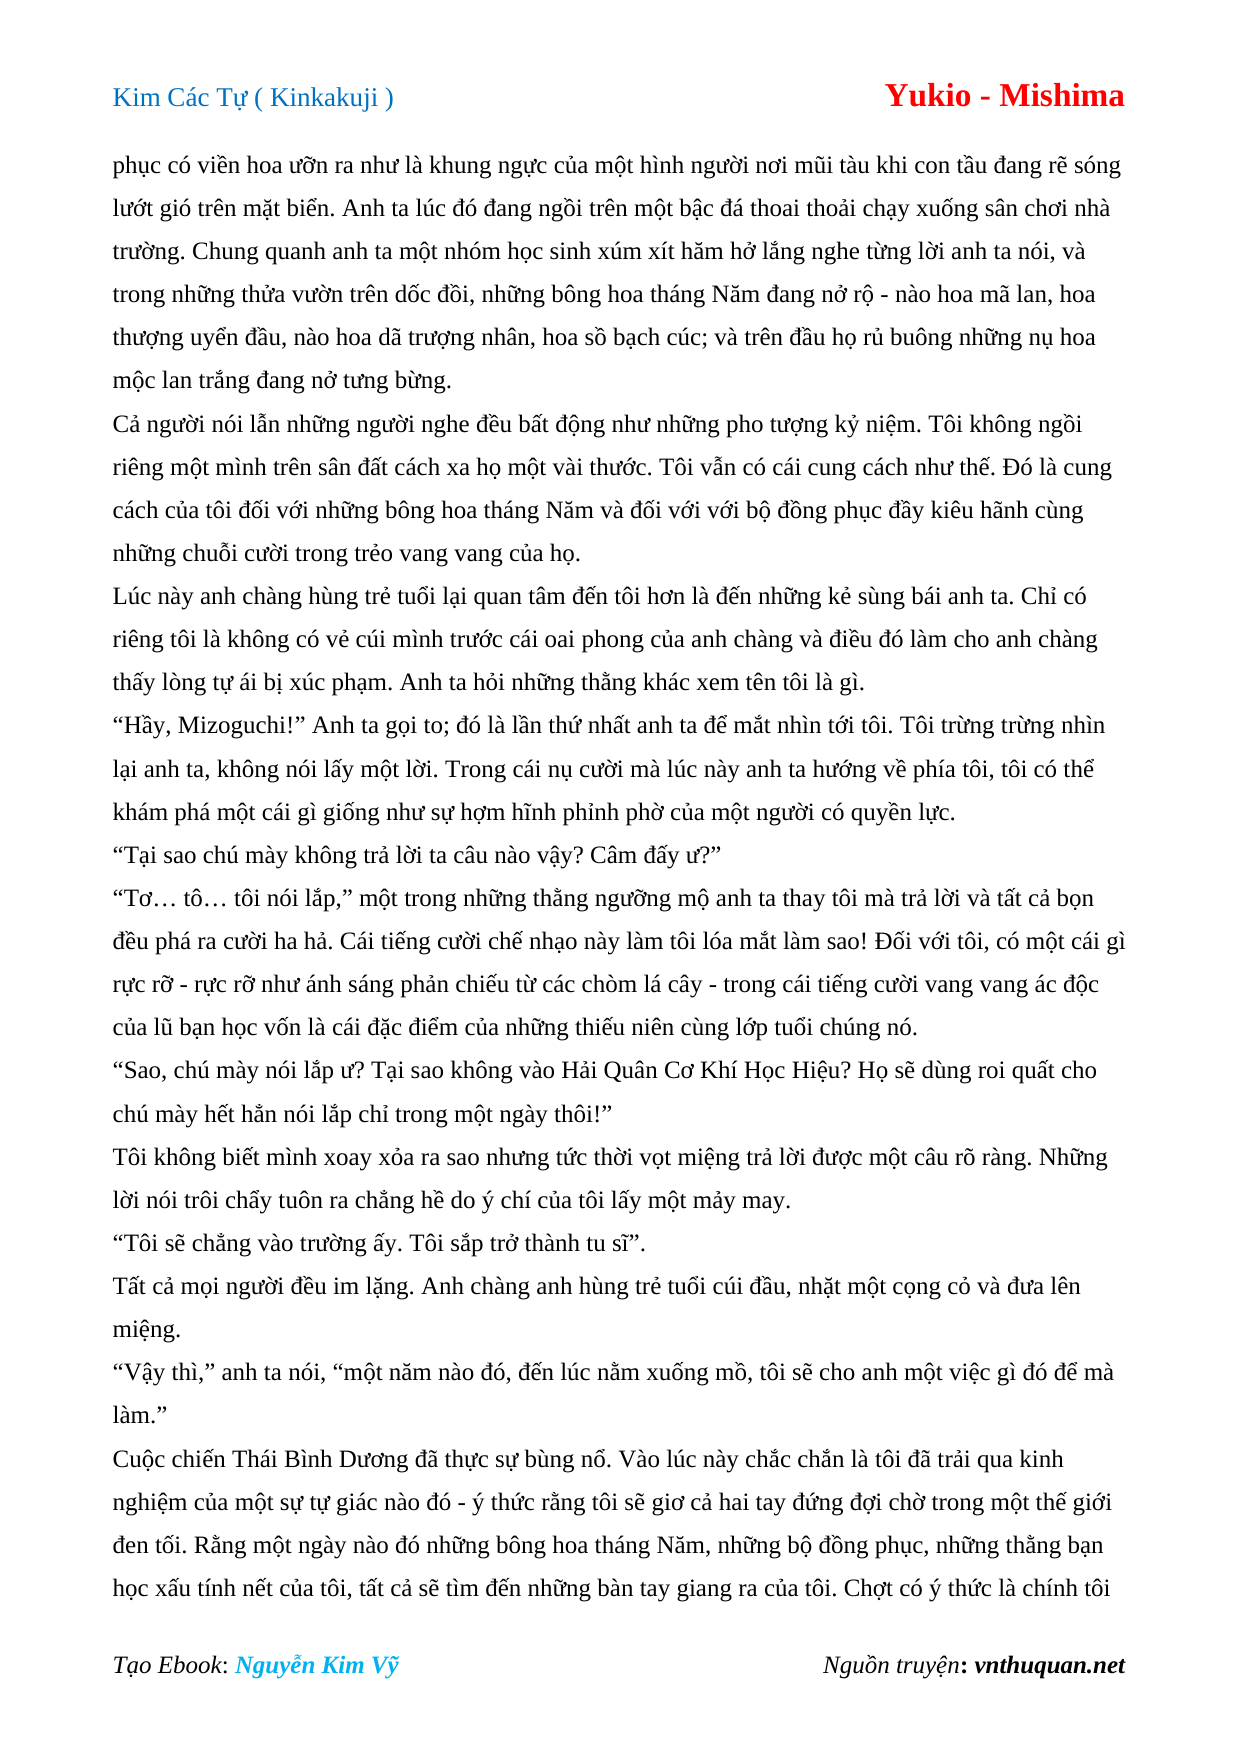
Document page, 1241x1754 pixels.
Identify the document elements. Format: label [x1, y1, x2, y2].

text [112, 150, 1128, 1602]
